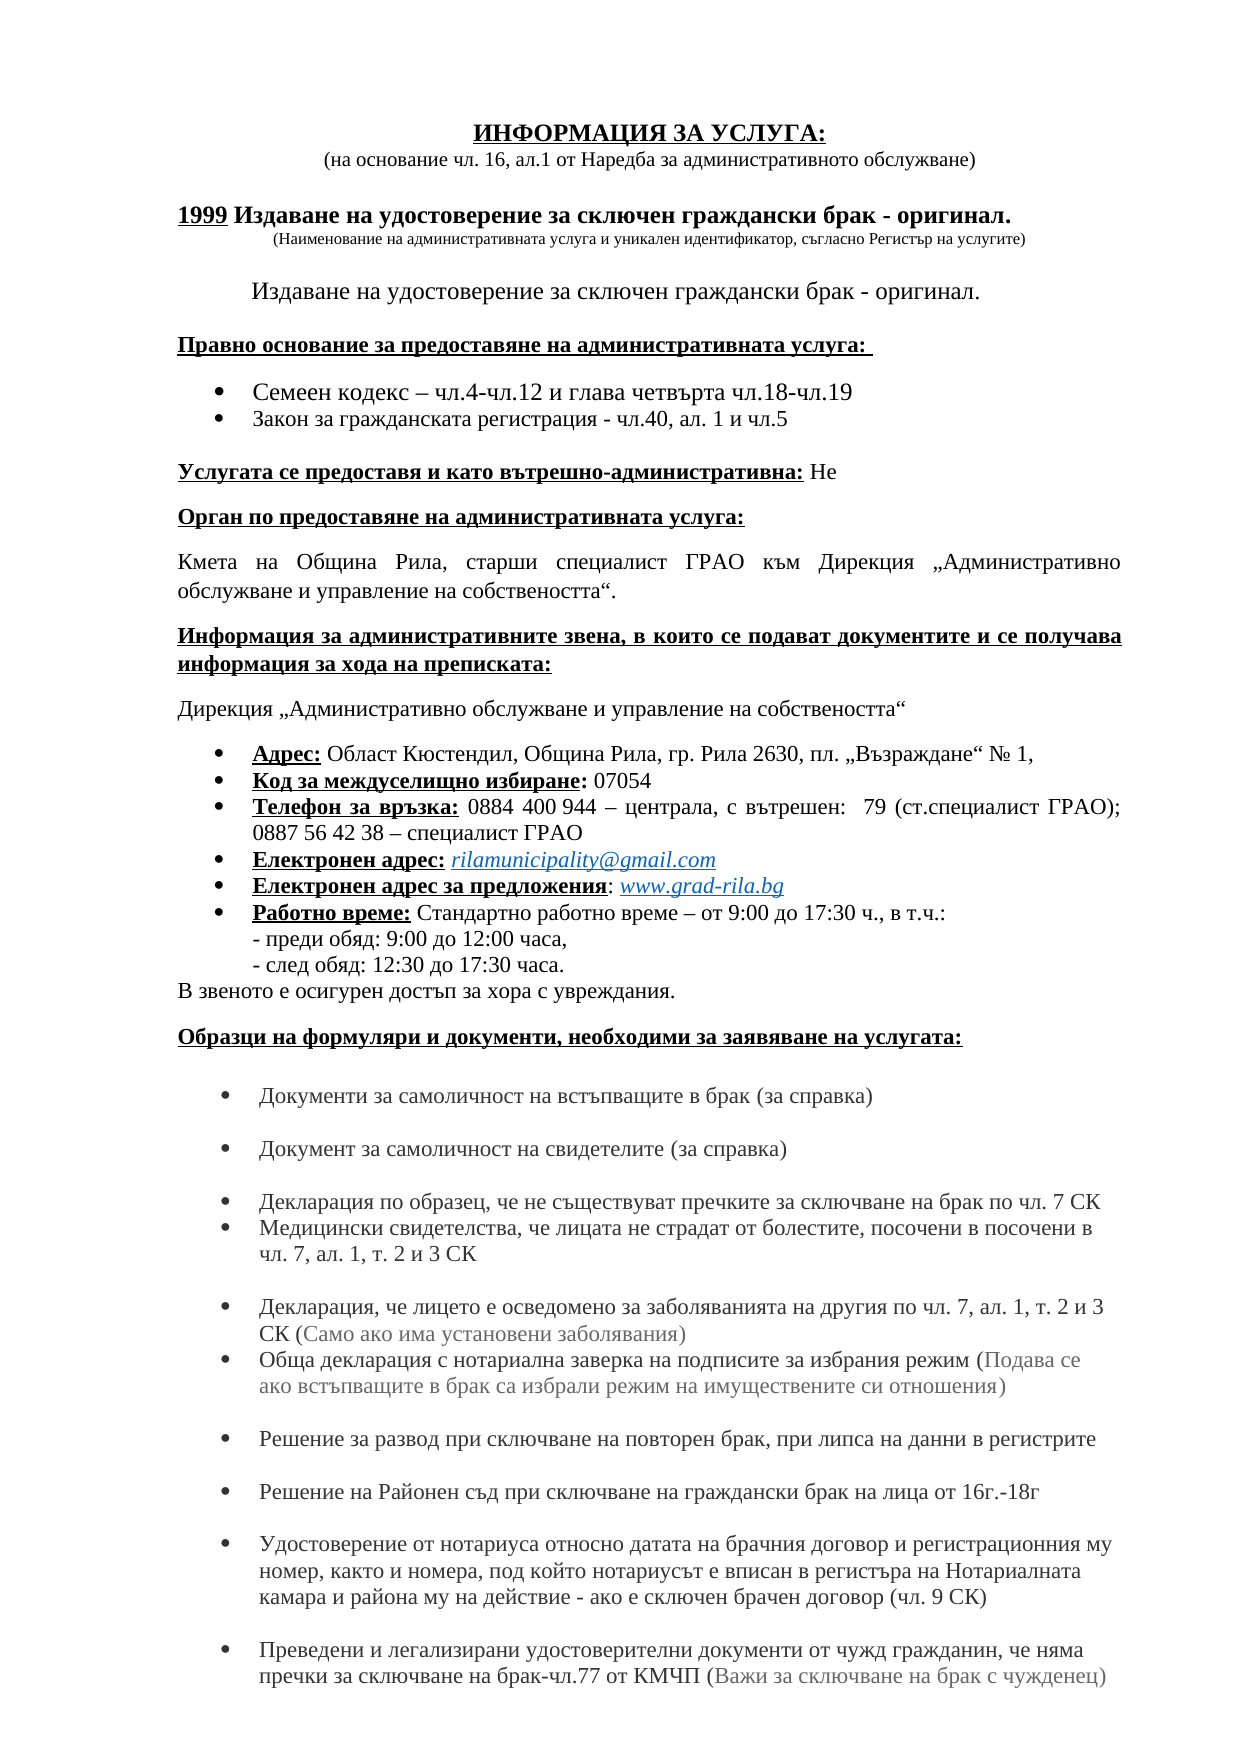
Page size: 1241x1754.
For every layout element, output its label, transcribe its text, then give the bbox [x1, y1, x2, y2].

text Кмета на Община Рила, старши специалист ГРАО към Дирекция „Административно обслужване и управление на собствеността“. [177, 548, 1122, 603]
list Електронен адрес: rilamunicipality@gmail.com [215, 846, 1122, 872]
list Документ за самоличност на свидетелите (за справка) [221, 1135, 1122, 1161]
text Услугата се предоставя и като вътрешно-административна: Не [177, 458, 1122, 484]
list Документи за самоличност на встъпващите в брак (за справка) [221, 1082, 1122, 1109]
list Семеен кодекс – чл.4-чл.12 и глава четвърта чл.18-чл.19 [215, 377, 1122, 405]
list Решение за развод при сключване на повторен брак, при липса на данни в регистрите [221, 1425, 1122, 1451]
list Декларация, че лицето е осведомено за заболяванията на другия по чл. 7, ал. 1, т. 2 и 3 СК (Само ако има установени заболявания) [221, 1293, 1122, 1346]
list - преди обяд: 9:00 до 12:00 часа, [252, 925, 1122, 951]
text Информация за административните звена, в които се подават документите и се получава информация за хода на преписката: [177, 646, 1122, 677]
text (на основание чл. 16, ал.1 от Наредба за административното обслужване) [177, 147, 1122, 171]
text 1999 Издаване на удостоверение за сключен граждански брак - оригинал. [177, 200, 1122, 228]
text (Наименование на административната услуга и уникален идентификатор, съгласно Регистър на услугите) [177, 228, 1122, 248]
text Орган по предоставяне на административната услуга: [177, 503, 1122, 529]
list Удостоверение от нотариуса относно датата на брачния договор и регистрационния му номер, както и номера, под който нотариусът е вписан в регистъра на Нотариалната камара и района му на действие - ако е сключен брачен договор (чл. 9 СК) [221, 1530, 1122, 1609]
list Адрес: Област Кюстендил, Община Рила, гр. Рила 2630, пл. „Възраждане“ № 1, [215, 740, 1122, 767]
text Издаване на удостоверение за сключен граждански брак - оригинал. [177, 276, 1122, 305]
list Медицински свидетелства, че лицата не страдат от болестите, посочени в посочени в чл. 7, ал. 1, т. 2 и 3 СК [221, 1214, 1122, 1267]
list Работно време: Стандартно работно време – от 9:00 до 17:30 ч., в т.ч.: [215, 898, 1122, 925]
text Дирекция „Административно обслужване и управление на собствеността“ [177, 695, 1122, 722]
list Решение на Районен съд при сключване на граждански брак на лица от 16г.-18г [221, 1478, 1122, 1504]
text В звеното е осигурен достъп за хора с увреждания. [177, 978, 1122, 1004]
text Информация за административните звена, в които се подават документите и се получава информация за хода на преписката: [653, 622, 1122, 645]
list Телефон за връзка: 0884 400 944 – централа, с вътрешен: 79 (ст.специалист ГРАО); 0887 56 42 38 – специалист ГРАО [215, 793, 1122, 846]
list Преведени и легализирани удостоверителни документи от чужд гражданин, че няма пречки за сключване на брак-чл.77 от КМЧП (Важи за сключване на брак с чужденец) [221, 1636, 1122, 1688]
list Обща декларация с нотариална заверка на подписите за избрания режим (Подава се ако встъпващите в брак са избрали режим на имуществените си отношения) [221, 1346, 1122, 1399]
list Закон за гражданската регистрация - чл.40, ал. 1 и чл.5 [215, 405, 1122, 432]
list - след обяд: 12:30 до 17:30 часа. [252, 951, 1122, 978]
text Образци на формуляри и документи, необходими за заявяване на услугата: [177, 1023, 1122, 1049]
text ИНФОРМАЦИЯ ЗА УСЛУГА: [177, 118, 1122, 147]
text Правно основание за предоставяне на административната услуга: [177, 331, 1122, 358]
list Код за междуселищно избиране: 07054 [215, 767, 1122, 793]
list Декларация по образец, че не съществуват пречките за сключване на брак по чл. 7 СК [221, 1188, 1122, 1214]
list Електронен адрес за предложения: www.grad-rila.bg [215, 872, 1122, 898]
